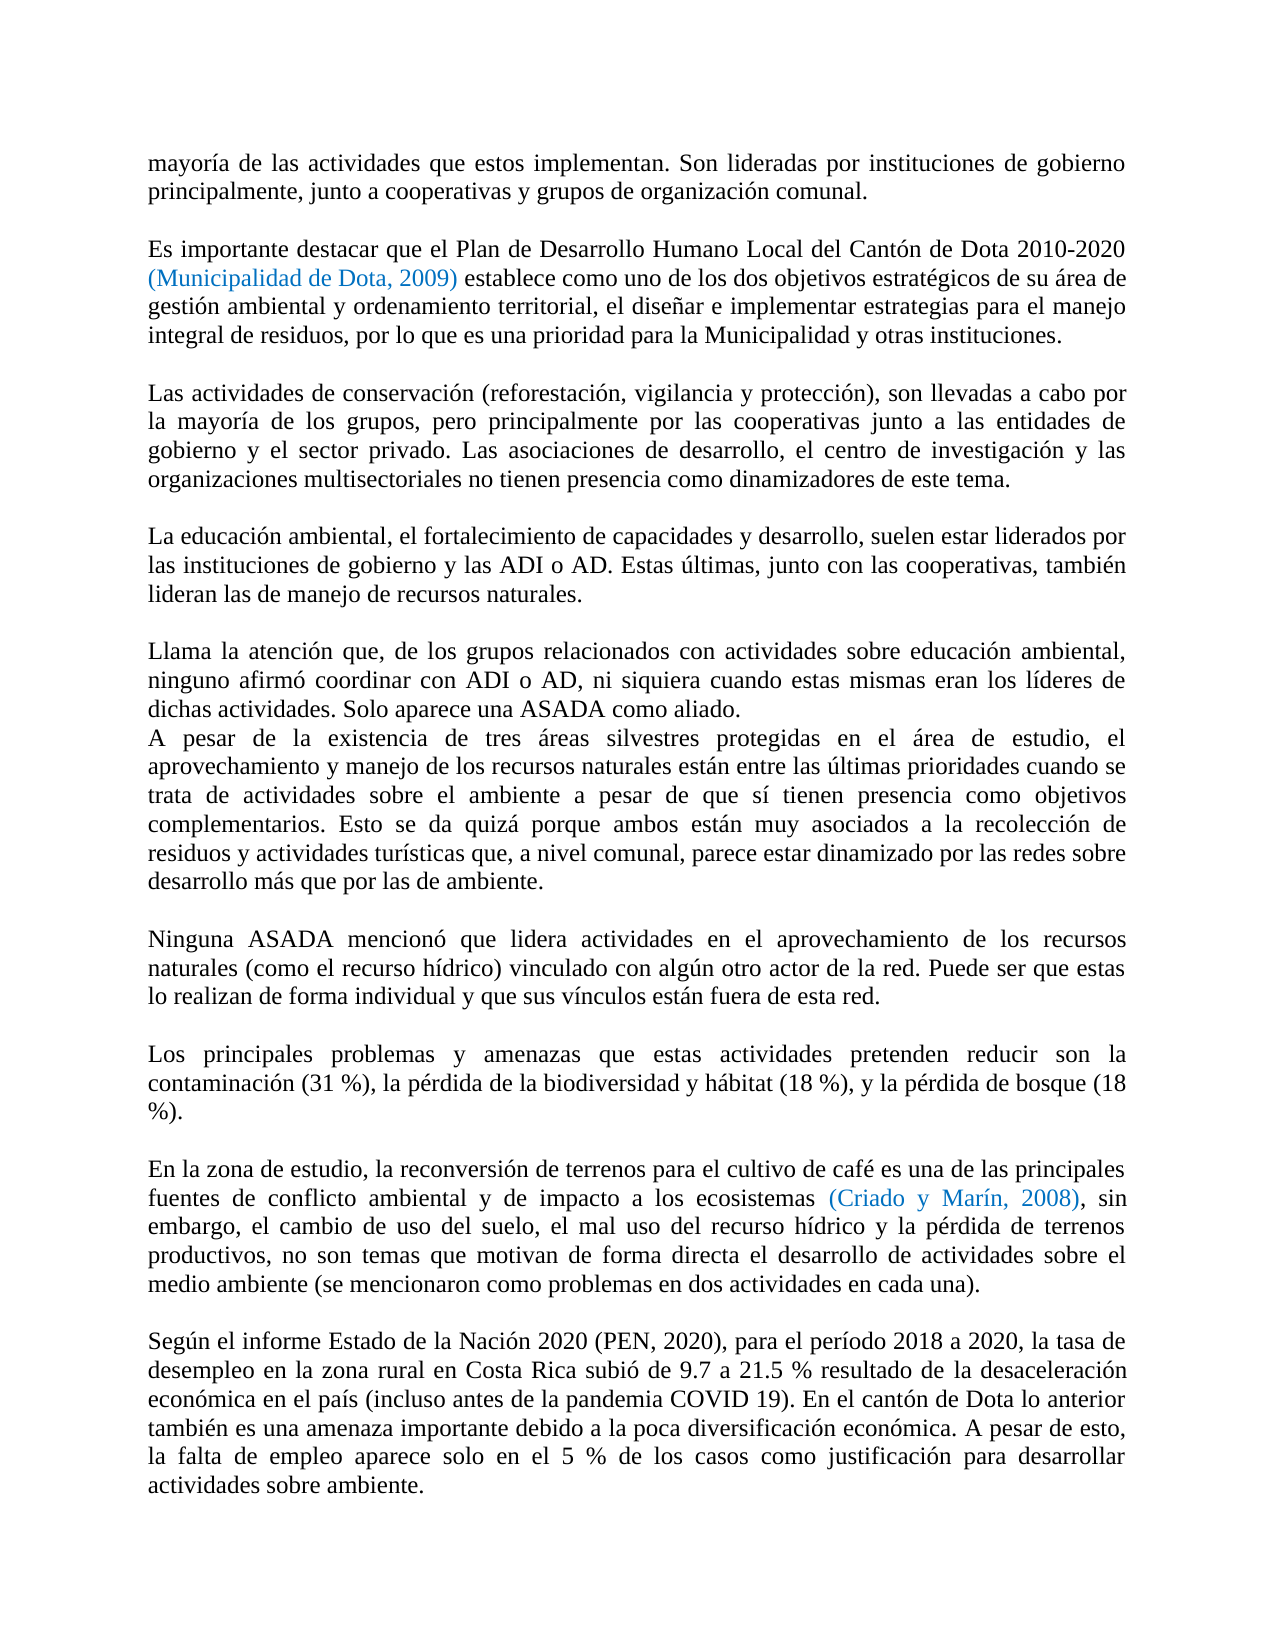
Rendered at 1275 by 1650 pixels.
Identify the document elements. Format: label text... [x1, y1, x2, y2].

text Llama la atención que, de los grupos relacionados con actividades sobre educación ambiental, ninguno afirmó coordinar con ADI o AD, ni siquiera cuando estas mismas eran los líderes de dichas actividades. Solo aparece una ASADA como aliado. [148, 636, 1127, 723]
text La educación ambiental, el fortalecimiento de capacidades y desarrollo, suelen estar liderados por las instituciones de gobierno y las ADI o AD. Estas últimas, junto con las cooperativas, también lideran las de manejo de recursos naturales. [148, 521, 1127, 608]
text A pesar de la existencia de tres áreas silvestres protegidas en el área de estudio, el aprovechamiento y manejo de los recursos naturales están entre las últimas prioridades cuando se trata de actividades sobre el ambiente a pesar de que sí tienen presencia como objetivos complementarios. Esto se da quizá porque ambos están muy asociados a la recolección de residuos y actividades turísticas que, a nivel comunal, parece estar dinamizado por las redes sobre desarrollo más que por las de ambiente. [148, 723, 1127, 895]
text Los principales problemas y amenazas que estas actividades pretenden reducir son la contaminación (31 %), la pérdida de la biodiversidad y hábitat (18 %), y la pérdida de bosque (18 %). [148, 1039, 1127, 1125]
text Las actividades de conservación (reforestación, vigilancia y protección), son llevadas a cabo por la mayoría de los grupos, pero principalmente por las cooperativas junto a las entidades de gobierno y el sector privado. Las asociaciones de desarrollo, el centro de investigación y las organizaciones multisectoriales no tienen presencia como dinamizadores de este tema. [148, 378, 1127, 493]
text Ninguna ASADA mencionó que lidera actividades en el aprovechamiento de los recursos naturales (como el recurso hídrico) vinculado con algún otro actor de la red. Puede ser que estas lo realizan de forma individual y que sus vínculos están fuera de esta red. [148, 924, 1127, 1010]
text Según el informe Estado de la Nación 2020 (PEN, 2020), para el período 2018 a 2020, la tasa de desempleo en la zona rural en Costa Rica subió de 9.7 a 21.5 % resultado de la desaceleración económica en el país (incluso antes de la pandemia COVID 19). En el cantón de Dota lo anterior también es una amenaza importante debido a la poca diversificación económica. A pesar de esto, la falta de empleo aparece solo en el 5 % de los casos como justificación para desarrollar actividades sobre ambiente. [148, 1326, 1127, 1499]
text En la zona de estudio, la reconversión de terrenos para el cultivo de café es una de las principales fuentes de conflicto ambiental y de impacto a los ecosistemas (Criado y Marín, 2008), sin embargo, el cambio de uso del suelo, el mal uso del recurso hídrico y la pérdida de terrenos productivos, no son temas que motivan de forma directa el desarrollo de actividades sobre el medio ambiente (se mencionaron como problemas en dos actividades en cada una). [148, 1154, 1127, 1298]
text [148, 148, 1127, 205]
text Es importante destacar que el Plan de Desarrollo Humano Local del Cantón de Dota 2010-2020 (Municipalidad de Dota, 2009) establece como uno de los dos objetivos estratégicos de su área de gestión ambiental y ordenamiento territorial, el diseñar e implementar estrategias para el manejo integral de residuos, por lo que es una prioridad para la Municipalidad y otras instituciones. [148, 234, 1127, 349]
